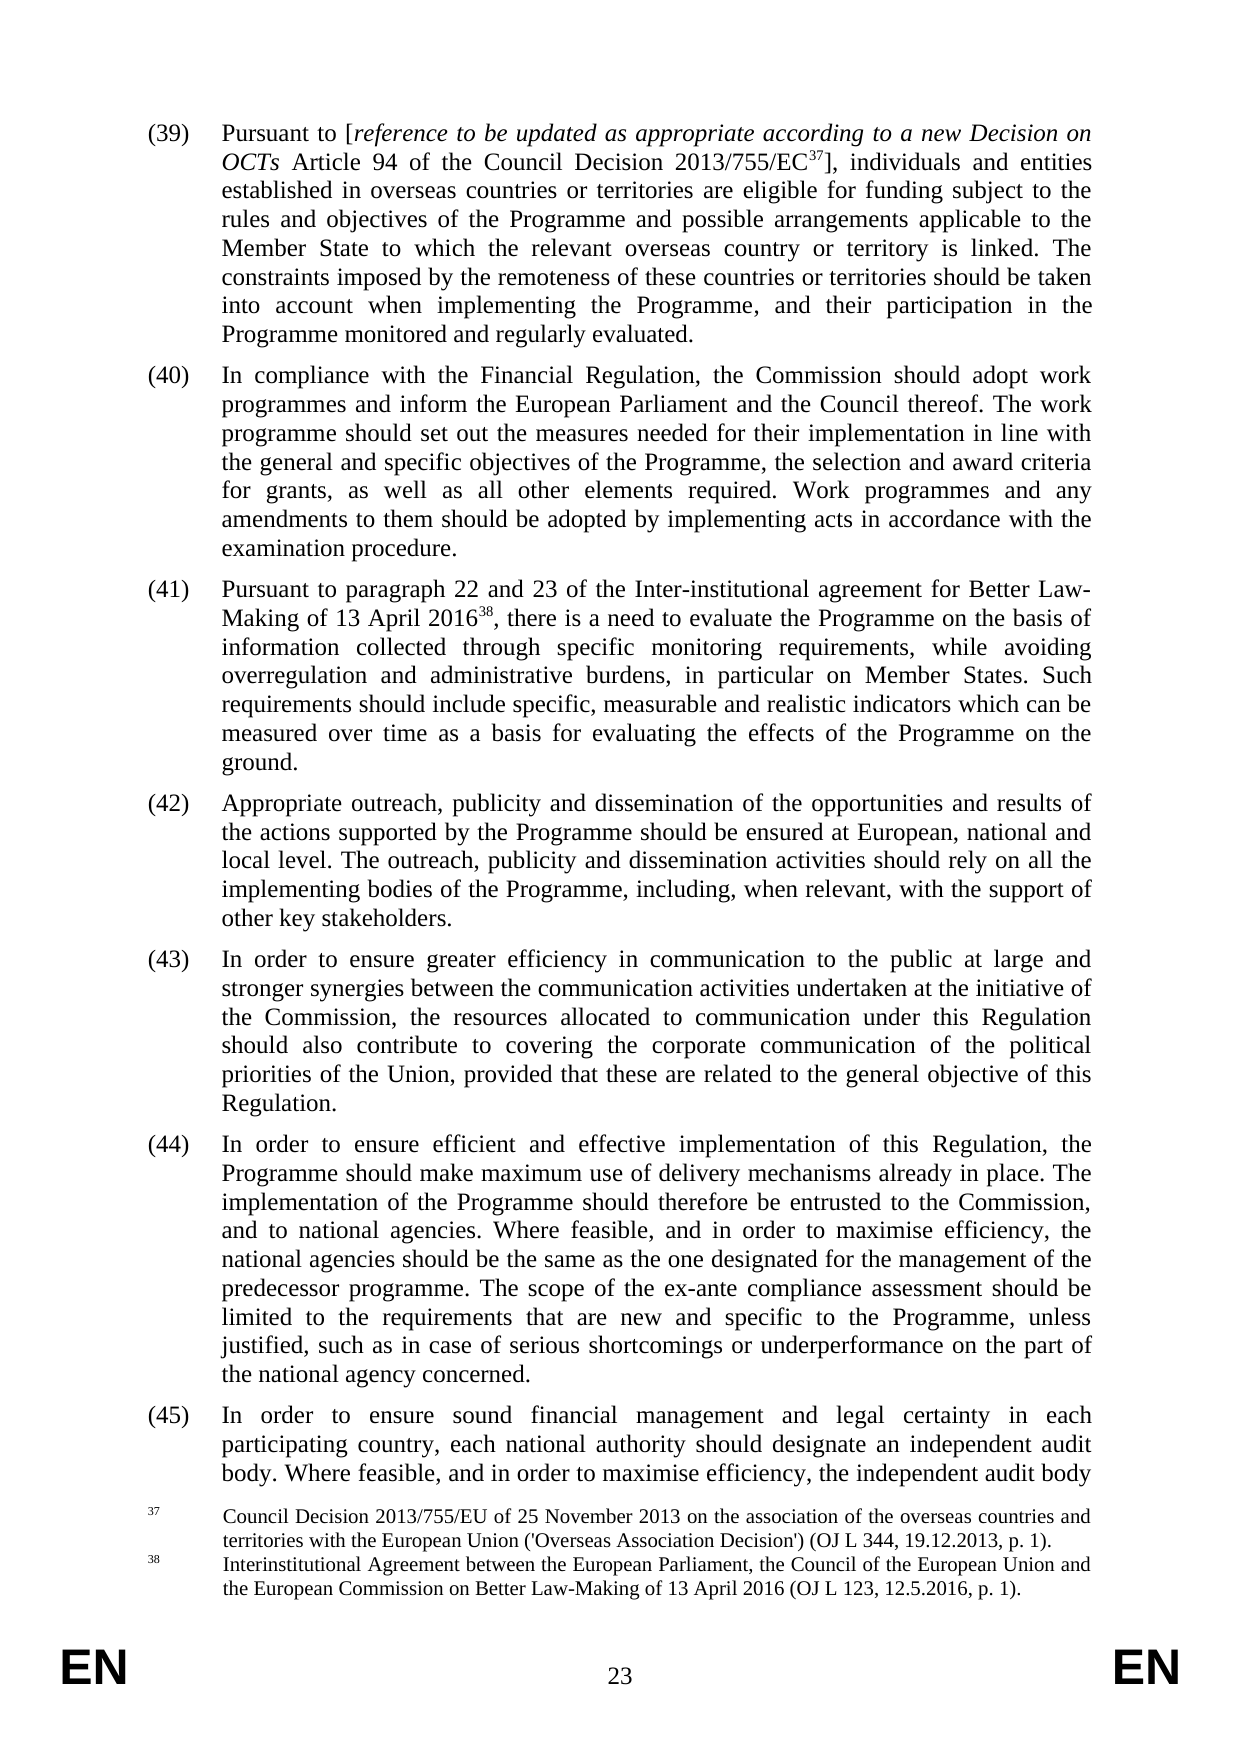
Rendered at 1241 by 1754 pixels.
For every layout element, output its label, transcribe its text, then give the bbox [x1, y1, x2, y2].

text (41) Pursuant to paragraph 22 and 23 of the Inter-institutional agreement for Better Law-Making of 13 April 2016, there is a need to evaluate the Programme on the basis of information collected through specific monitoring requirements, while avoiding overregulation and administrative burdens, in particular on Member States. Such requirements should include specific, measurable and realistic indicators which can be measured over time as a basis for evaluating the effects of the Programme on the ground. [148, 574, 1093, 776]
text (44) In order to ensure efficient and effective implementation of this Regulation, the Programme should make maximum use of delivery mechanisms already in place. The implementation of the Programme should therefore be entrusted to the Commission, and to national agencies. Where feasible, and in order to maximise efficiency, the national agencies should be the same as the one designated for the management of the predecessor programme. The scope of the ex-ante compliance assessment should be limited to the requirements that are new and specific to the Programme, unless justified, such as in case of serious shortcomings or underperformance on the part of the national agency concerned. [148, 1129, 1093, 1388]
text (39) Pursuant to [reference to be updated as appropriate according to a new Decision on OCTs Article 94 of the Council Decision 2013/755/EC], individuals and entities established in overseas countries or territories are eligible for funding subject to the rules and objectives of the Programme and possible arrangements applicable to the Member State to which the relevant overseas country or territory is linked. The constraints imposed by the remoteness of these countries or territories should be taken into account when implementing the Programme, and their participation in the Programme monitored and regularly evaluated. [148, 118, 1093, 348]
text (42) Appropriate outreach, publicity and dissemination of the opportunities and results of the actions supported by the Programme should be ensured at European, national and local level. The outreach, publicity and dissemination activities should rely on all the implementing bodies of the Programme, including, when relevant, with the support of other key stakeholders. [148, 788, 1093, 932]
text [148, 1401, 1093, 1487]
text (43) In order to ensure greater efficiency in communication to the public at large and stronger synergies between the communication activities undertaken at the initiative of the Commission, the resources allocated to communication under this Regulation should also contribute to covering the corporate communication of the political priorities of the Union, provided that these are related to the general objective of this Regulation. [148, 944, 1093, 1117]
text (40) In compliance with the Financial Regulation, the Commission should adopt work programmes and inform the European Parliament and the Council thereof. The work programme should set out the measures needed for their implementation in line with the general and specific objectives of the Programme, the selection and award criteria for grants, as well as all other elements required. Work programmes and any amendments to them should be adopted by implementing acts in accordance with the examination procedure. [148, 361, 1093, 562]
